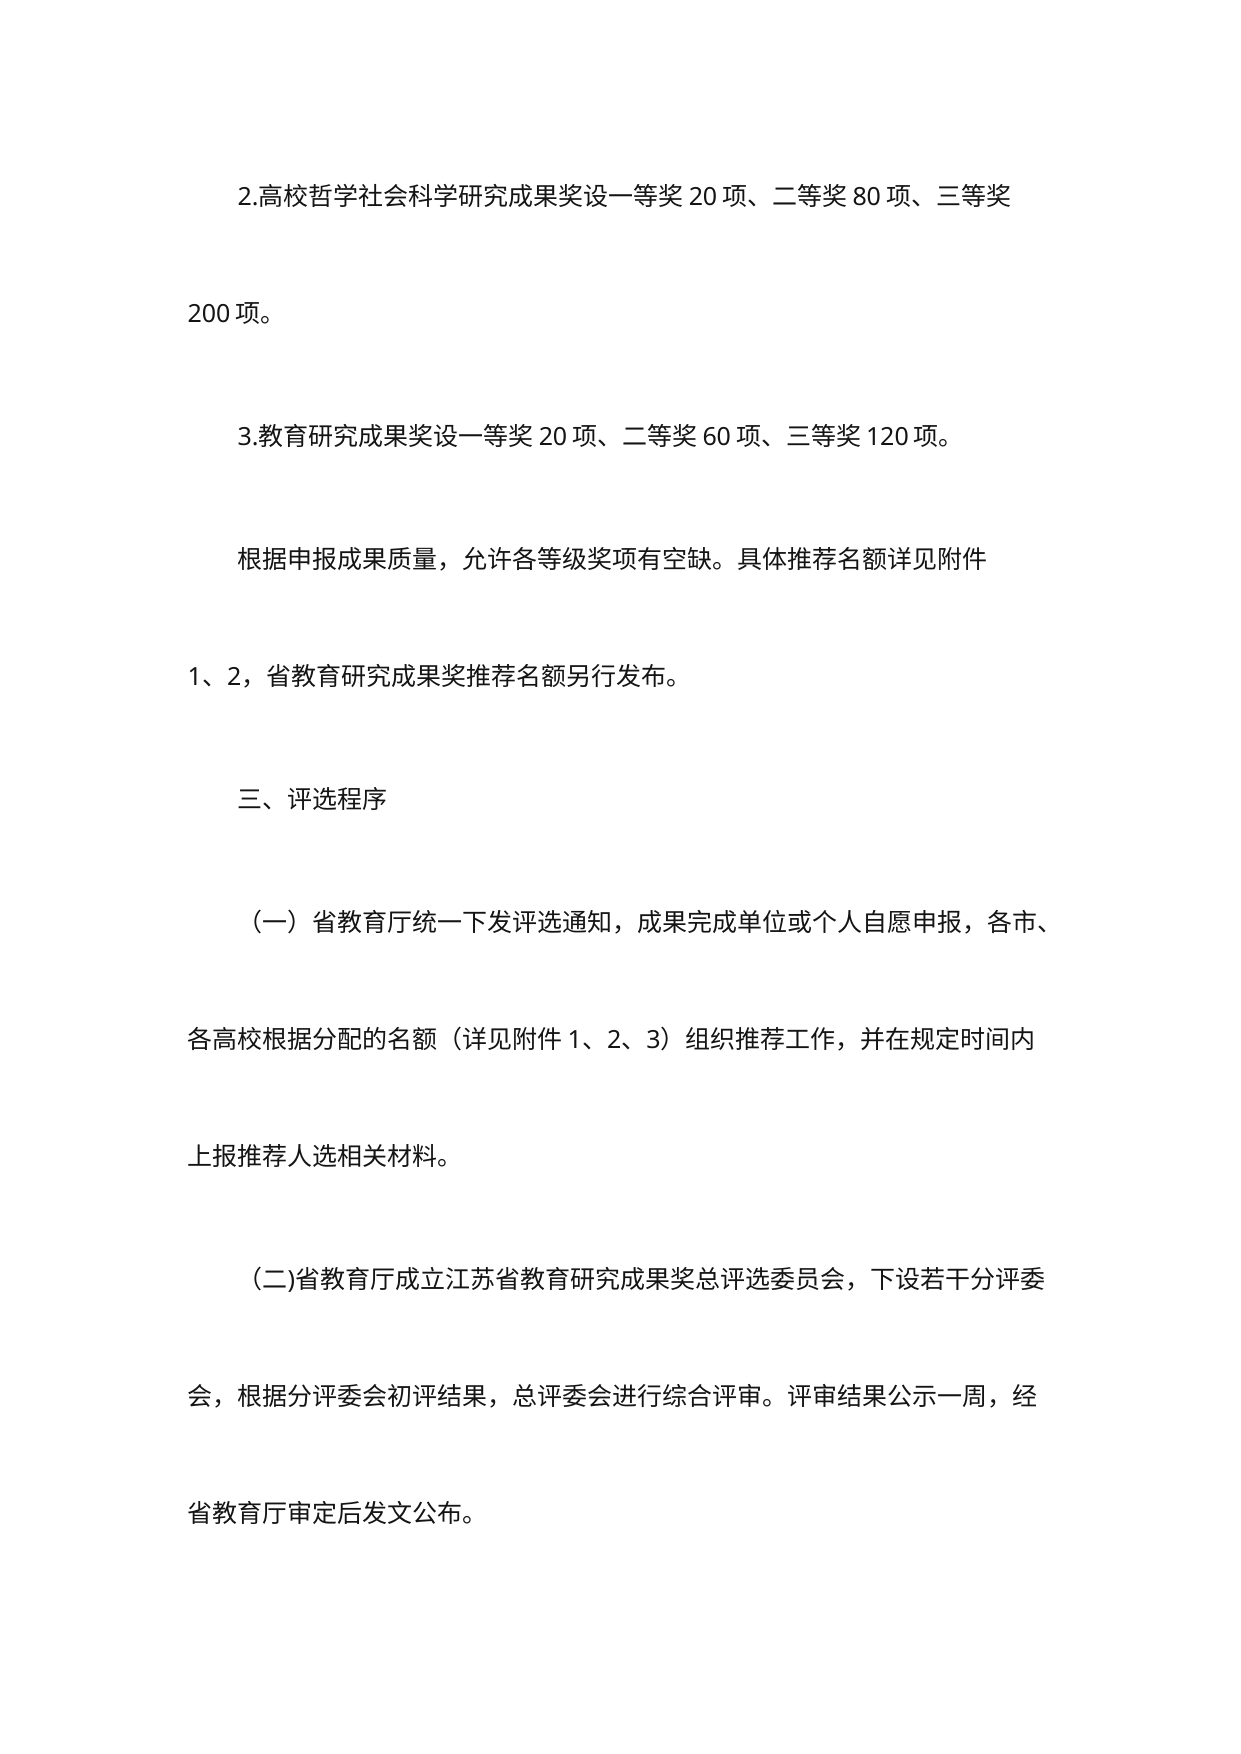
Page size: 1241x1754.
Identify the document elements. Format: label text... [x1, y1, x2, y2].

text 三、评选程序 [187, 765, 1053, 830]
text （二)省教育厅成立江苏省教育研究成果奖总评选委员会，下设若干分评委会，根据分评委会初评结果，总评委会进行综合评审。评审结果公示一周，经省教育厅审定后发文公布。 [187, 1246, 1053, 1544]
text 3.教育研究成果奖设一等奖20项、二等奖60项、三等奖120项。 [187, 402, 1053, 467]
text （一）省教育厅统一下发评选通知，成果完成单位或个人自愿申报，各市、各高校根据分配的名额（详见附件1、2、3）组织推荐工作，并在规定时间内上报推荐人选相关材料。 [187, 888, 1053, 1187]
text 2.高校哲学社会科学研究成果奖设一等奖20项、二等奖80项、三等奖200项。 [187, 162, 1053, 344]
text 根据申报成果质量，允许各等级奖项有空缺。具体推荐名额详见附件1、2，省教育研究成果奖推荐名额另行发布。 [187, 525, 1053, 707]
